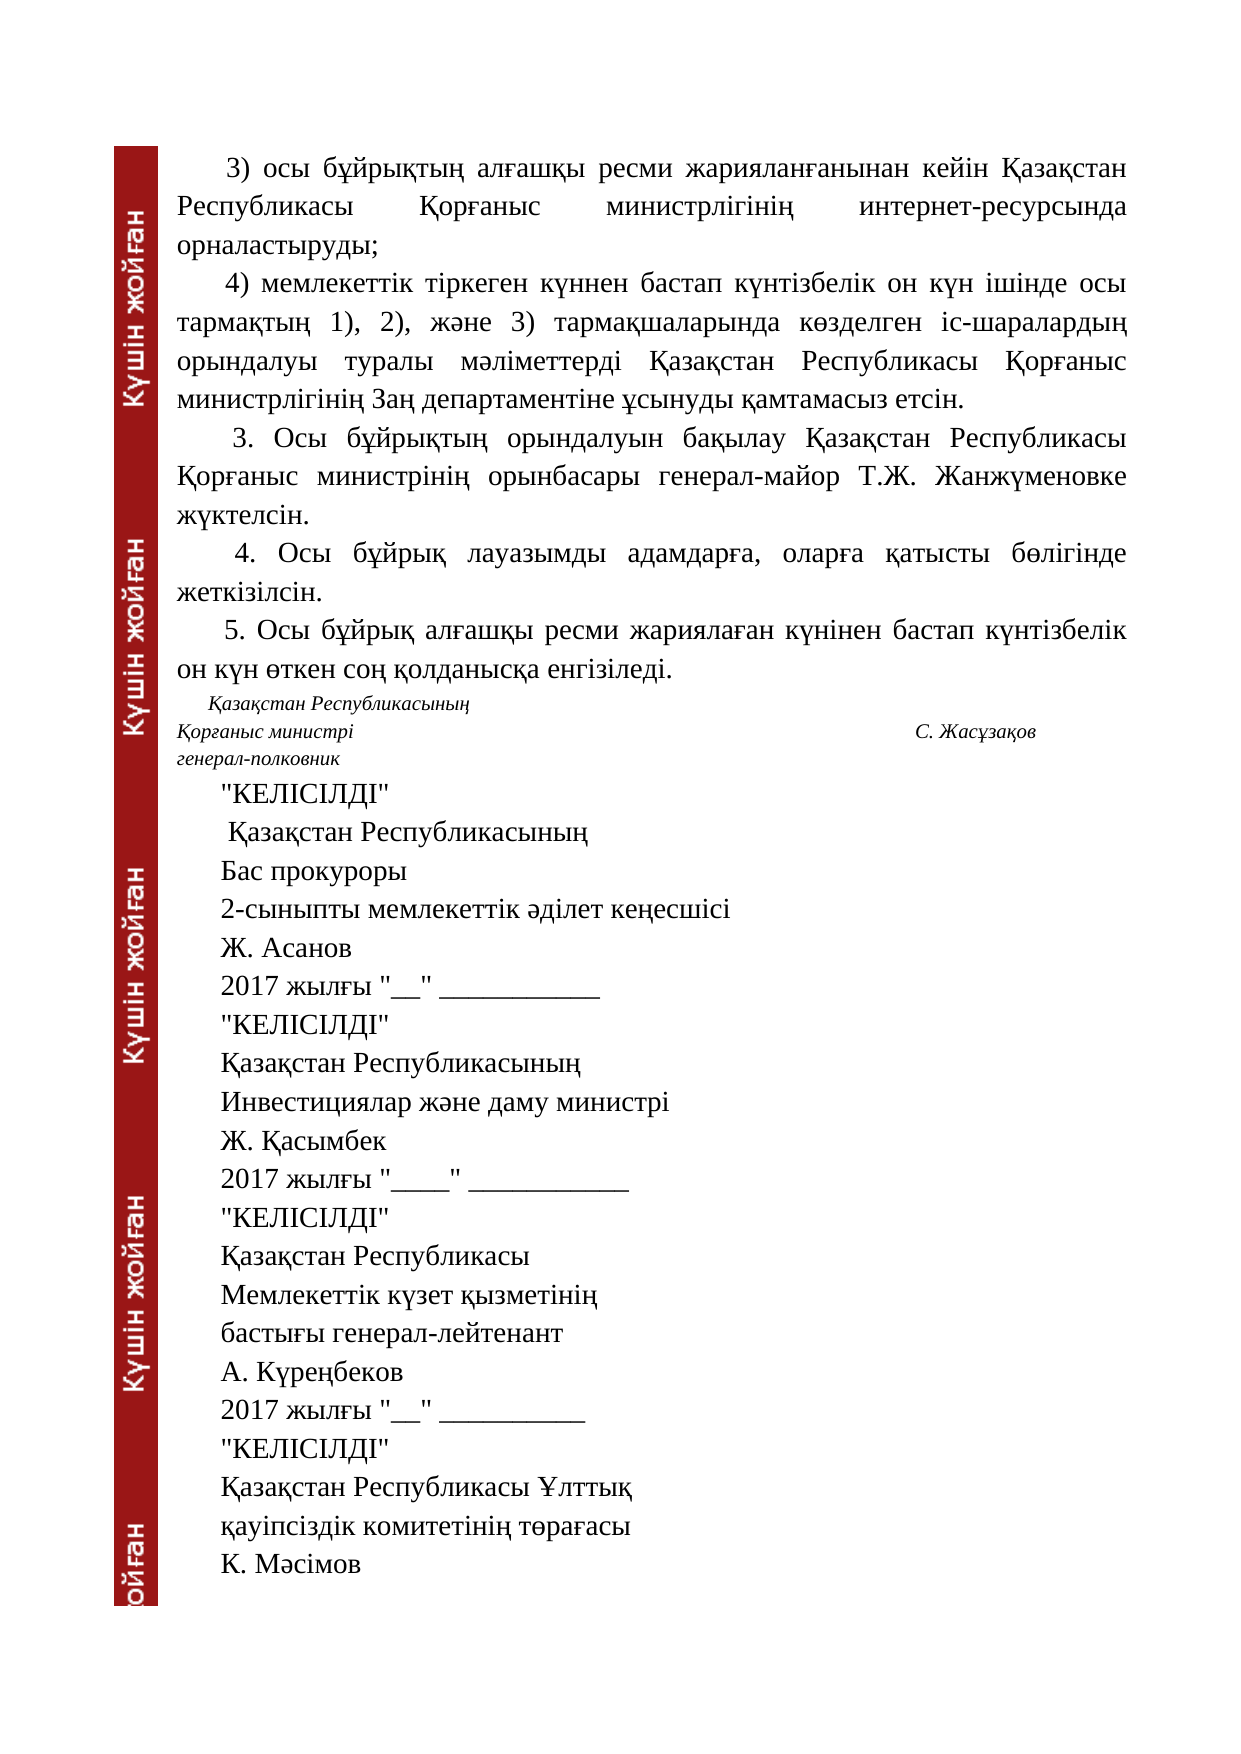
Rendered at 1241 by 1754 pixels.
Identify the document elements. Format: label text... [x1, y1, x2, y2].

picture [114, 1156, 158, 1161]
text К. Мәсімов [112, 1547, 1128, 1580]
picture [114, 1464, 158, 1469]
text Қазақстан Республикасы [112, 1238, 1128, 1272]
text 2017 жылғы "__" __________ [112, 1392, 1128, 1426]
picture [114, 1002, 158, 1007]
text 2017 жылғы "__" ___________ [112, 968, 1128, 1002]
picture [114, 1310, 158, 1315]
text 4) мемлекеттік тіркеген күннен бастап күнтізбелік он күн ішінде осы тармақтың 1), 2), және 3) тармақшаларында көзделген іс-шаралардың орындалуы туралы мәліметтерді Қазақстан Республикасы Қорғаныс министрлігінің Заң департаментіне ұсынуды қамтамасыз етсін. [112, 266, 1128, 415]
picture [114, 1503, 158, 1508]
picture [114, 607, 158, 612]
picture [114, 1272, 158, 1277]
text 5. Осы бұйрық алғашқы ресми жариялаған күнінен бастап күнтізбелік он күн өткен соң қолданысқа енгізіледі. [112, 612, 1128, 684]
picture [114, 1195, 158, 1200]
picture [114, 1426, 158, 1431]
text Қазақстан Республикасы Ұлттық [112, 1469, 1128, 1503]
picture [114, 1233, 158, 1238]
picture [114, 1580, 158, 1606]
text А. Күреңбеков [112, 1354, 1128, 1387]
table_header Қазақстан Республикасының Қорғаныс министрі генерал-полковник [101, 690, 913, 776]
picture [114, 261, 158, 266]
picture [114, 1118, 158, 1123]
picture [114, 809, 158, 814]
picture [114, 963, 158, 968]
table_header С. Жасұзақов [913, 690, 1240, 776]
picture [114, 684, 158, 690]
text бастығы генерал-лейтенант [112, 1315, 1128, 1349]
text Инвестициялар және даму министрі [112, 1084, 1128, 1118]
picture [114, 1041, 158, 1046]
picture [114, 925, 158, 930]
text Қазақстан Республикасының [112, 1046, 1128, 1079]
picture [114, 1387, 158, 1392]
text Ж. Асанов [112, 930, 1128, 963]
picture [114, 1079, 158, 1084]
text Мемлекеттік күзет қызметінің [112, 1277, 1128, 1310]
picture [114, 886, 158, 891]
text "КЕЛІСІЛДІ" [112, 776, 1128, 809]
picture [114, 146, 158, 150]
picture [114, 415, 158, 420]
text Ж. Қасымбек [112, 1123, 1128, 1156]
text "КЕЛІСІЛДІ" [112, 1431, 1128, 1464]
text 3. Осы бұйрықтың орындалуын бақылау Қазақстан Республикасы Қорғаныс министрінің орынбасары генерал-майор Т.Ж. Жанжүменовке жүктелсін. [112, 420, 1128, 530]
text 4. Осы бұйрық лауазымды адамдарға, оларға қатысты бөлігінде жеткізілсін. [112, 535, 1128, 607]
picture [114, 1349, 158, 1354]
text "КЕЛІСІЛДІ" [112, 1007, 1128, 1041]
text Қазақстан Республикасының [112, 814, 1128, 848]
text "КЕЛІСІЛДІ" [112, 1200, 1128, 1233]
picture [114, 1542, 158, 1547]
picture [114, 848, 158, 853]
text 2-сыныпты мемлекеттік әділет кеңесшісі [112, 891, 1128, 925]
text 2017 жылғы "____" ___________ [112, 1161, 1128, 1195]
text қауіпсіздік комитетінің төрағасы [112, 1508, 1128, 1542]
picture [114, 530, 158, 535]
text 3) осы бұйрықтың алғашқы ресми жарияланғанынан кейін Қазақстан Республикасы Қорғаныс министрлігінің интернет-ресурсында орналастыруды; [112, 150, 1128, 261]
text Бас прокуроры [112, 853, 1128, 886]
